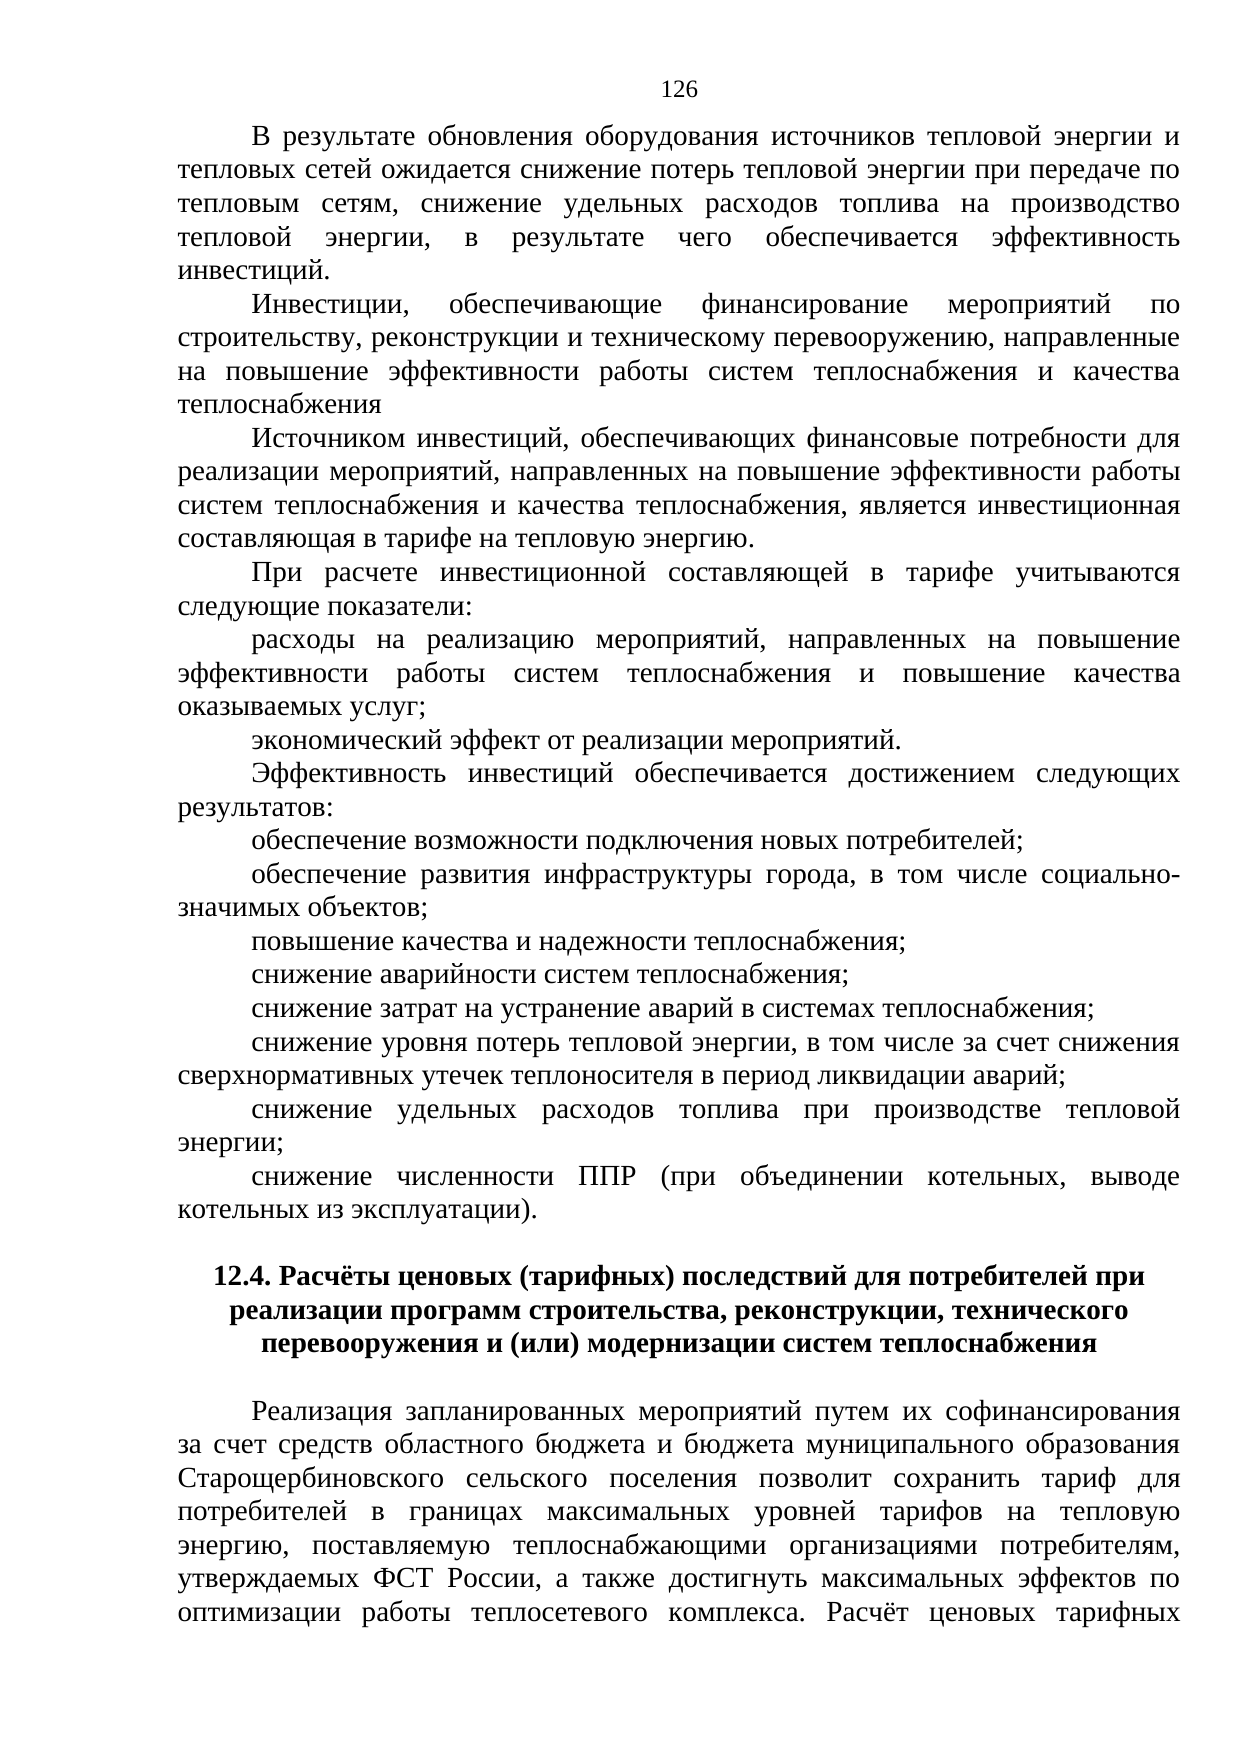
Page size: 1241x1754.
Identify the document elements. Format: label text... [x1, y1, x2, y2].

text реализации программ строительства, реконструкции, технического [177, 1292, 1181, 1326]
text Эффективность инвестиций обеспечивается достижением следующих результатов: [177, 755, 1181, 822]
text При расчете инвестиционной составляющей в тарифе учитываются следующие показатели: [177, 554, 1181, 621]
text снижение уровня потерь тепловой энергии, в том числе за счет снижения сверхнормативных утечек теплоносителя в период ликвидации аварий; [177, 1024, 1181, 1091]
text обеспечение развития инфраструктуры города, в том числе социально-значимых объектов; [177, 856, 1181, 923]
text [177, 1393, 1181, 1627]
text повышение качества и надежности теплоснабжения; [177, 923, 1181, 957]
text перевооружения и (или) модернизации систем теплоснабжения [177, 1326, 1181, 1359]
text 12.4. Расчёты ценовых (тарифных) последствий для потребителей при [177, 1258, 1181, 1292]
text расходы на реализацию мероприятий, направленных на повышение эффективности работы систем теплоснабжения и повышение качества оказываемых услуг; [177, 621, 1181, 722]
text снижение аварийности систем теплоснабжения; [177, 957, 1181, 990]
text обеспечение возможности подключения новых потребителей; [177, 822, 1181, 856]
text Инвестиции, обеспечивающие финансирование мероприятий по строительству, реконструкции и техническому перевооружению, направленные на повышение эффективности работы систем теплоснабжения и качества теплоснабжения [177, 286, 1181, 420]
text снижение затрат на устранение аварий в системах теплоснабжения; [177, 990, 1181, 1024]
text экономический эффект от реализации мероприятий. [177, 722, 1181, 755]
text снижение удельных расходов топлива при производстве тепловой энергии; [177, 1091, 1181, 1158]
text В результате обновления оборудования источников тепловой энергии и тепловых сетей ожидается снижение потерь тепловой энергии при передаче по тепловым сетям, снижение удельных расходов топлива на производство тепловой энергии, в результате чего обеспечивается эффективность инвестиций. [177, 118, 1181, 286]
text снижение численности ППР (при объединении котельных, выводе котельных из эксплуатации). [177, 1158, 1181, 1225]
text Источником инвестиций, обеспечивающих финансовые потребности для реализации мероприятий, направленных на повышение эффективности работы систем теплоснабжения и качества теплоснабжения, является инвестиционная составляющая в тарифе на тепловую энергию. [177, 420, 1181, 554]
